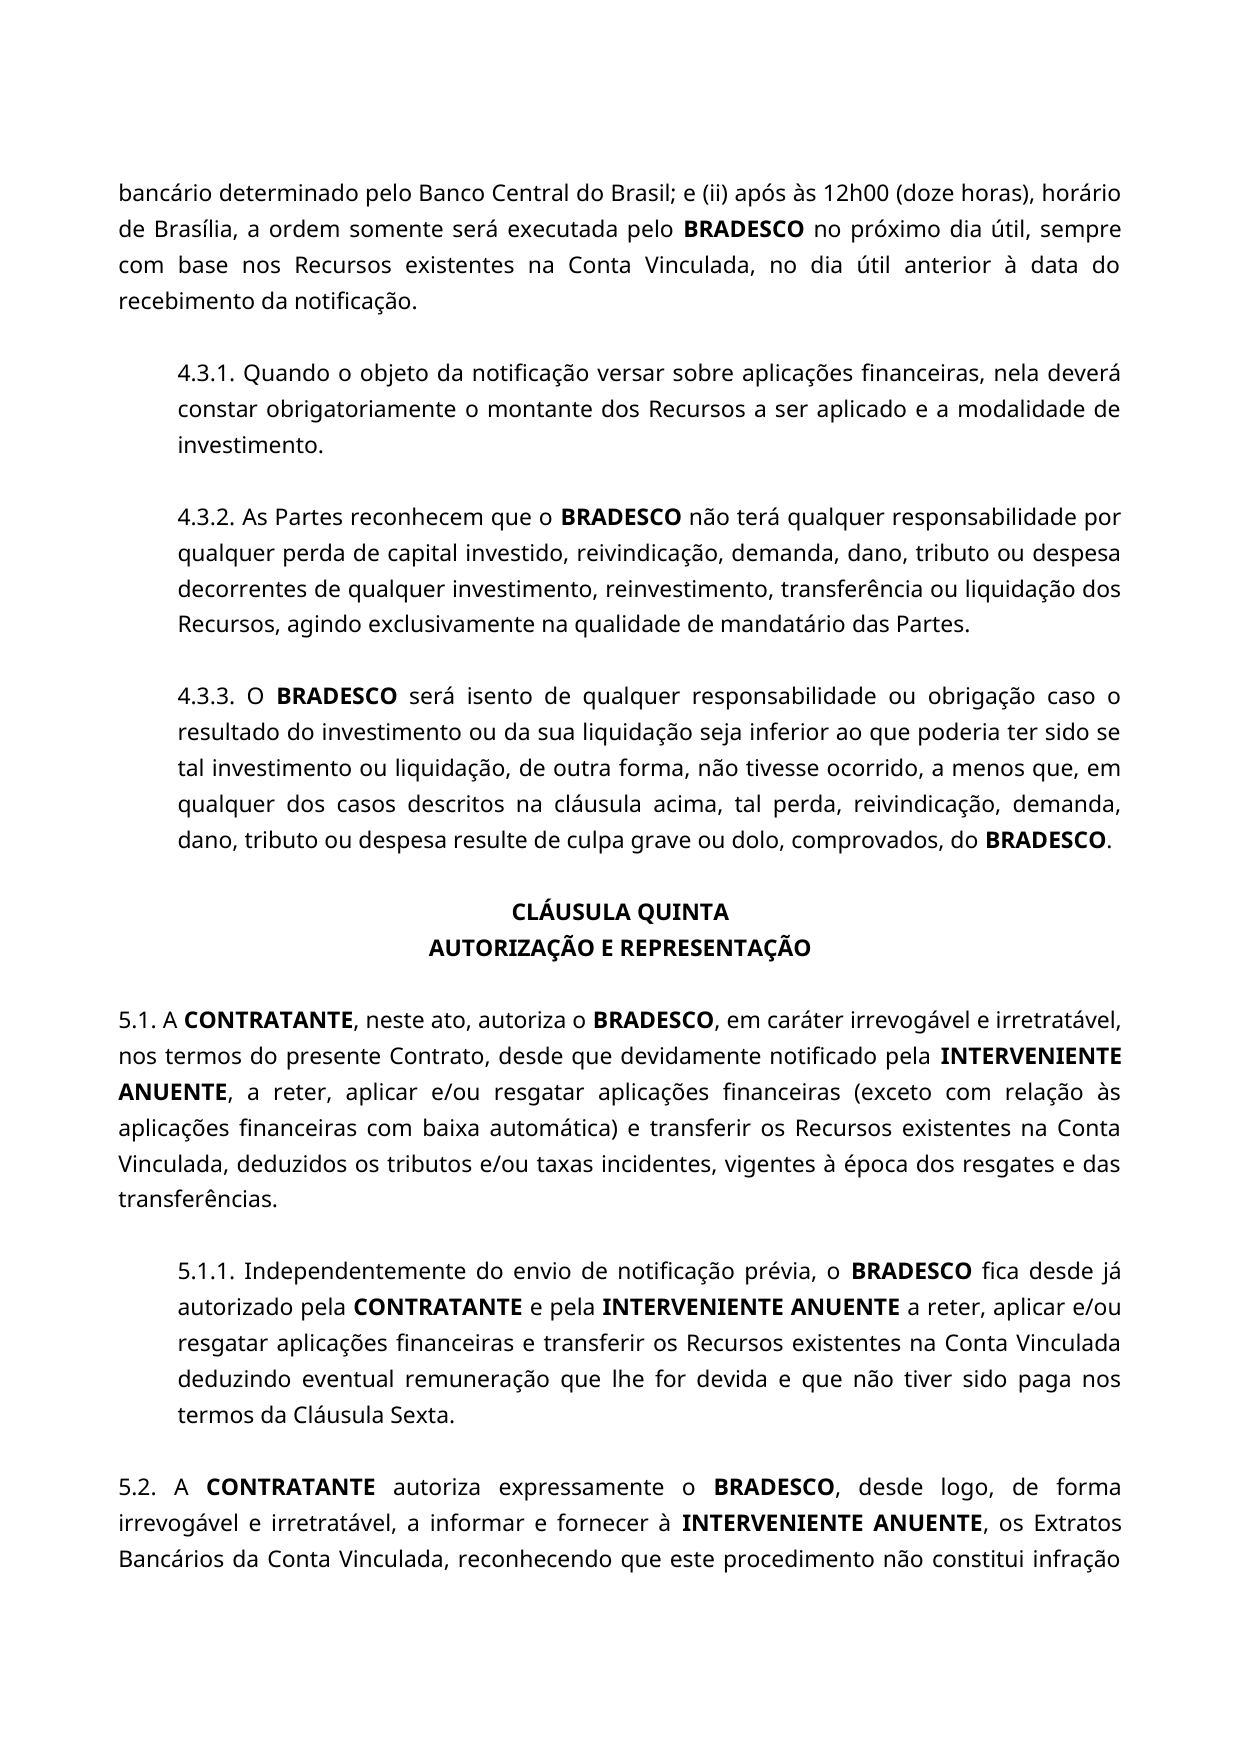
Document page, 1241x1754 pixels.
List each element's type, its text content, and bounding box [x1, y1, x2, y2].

text AUTORIZAÇÃO E REPRESENTAÇÃO [118, 932, 1122, 963]
text CLÁUSULA QUINTA [118, 896, 1122, 927]
text 4.3.2. As Partes reconhecem que o BRADESCO não terá qualquer responsabilidade por qualquer perda de capital investido, reivindicação, demanda, dano, tributo ou despesa decorrentes de qualquer investimento, reinvestimento, transferência ou liquidação dos Recursos, agindo exclusivamente na qualidade de mandatário das Partes. [177, 501, 1122, 640]
text 4.3.1. Quando o objeto da notificação versar sobre aplicações financeiras, nela deverá constar obrigatoriamente o montante dos Recursos a ser aplicado e a modalidade de investimento. [177, 357, 1122, 460]
text 5.1.1. Independentemente do envio de notificação prévia, o BRADESCO fica desde já autorizado pela CONTRATANTE e pela INTERVENIENTE ANUENTE a reter, aplicar e/ou resgatar aplicações financeiras e transferir os Recursos existentes na Conta Vinculada deduzindo eventual remuneração que lhe for devida e que não tiver sido paga nos termos da Cláusula Sexta. [177, 1255, 1122, 1430]
text 5.1. A CONTRATANTE, neste ato, autoriza o BRADESCO, em caráter irrevogável e irretratável, nos termos do presente Contrato, desde que devidamente notificado pela INTERVENIENTE ANUENTE, a reter, aplicar e/ou resgatar aplicações financeiras (exceto com relação às aplicações financeiras com baixa automática) e transferir os Recursos existentes na Conta Vinculada, deduzidos os tributos e/ou taxas incidentes, vigentes à época dos resgates e das transferências. [118, 1004, 1122, 1215]
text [118, 177, 1122, 316]
text 4.3.3. O BRADESCO será isento de qualquer responsabilidade ou obrigação caso o resultado do investimento ou da sua liquidação seja inferior ao que poderia ter sido se tal investimento ou liquidação, de outra forma, não tivesse ocorrido, a menos que, em qualquer dos casos descritos na cláusula acima, tal perda, reivindicação, demanda, dano, tributo ou despesa resulte de culpa grave ou dolo, comprovados, do BRADESCO. [177, 680, 1122, 855]
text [118, 1471, 1122, 1574]
